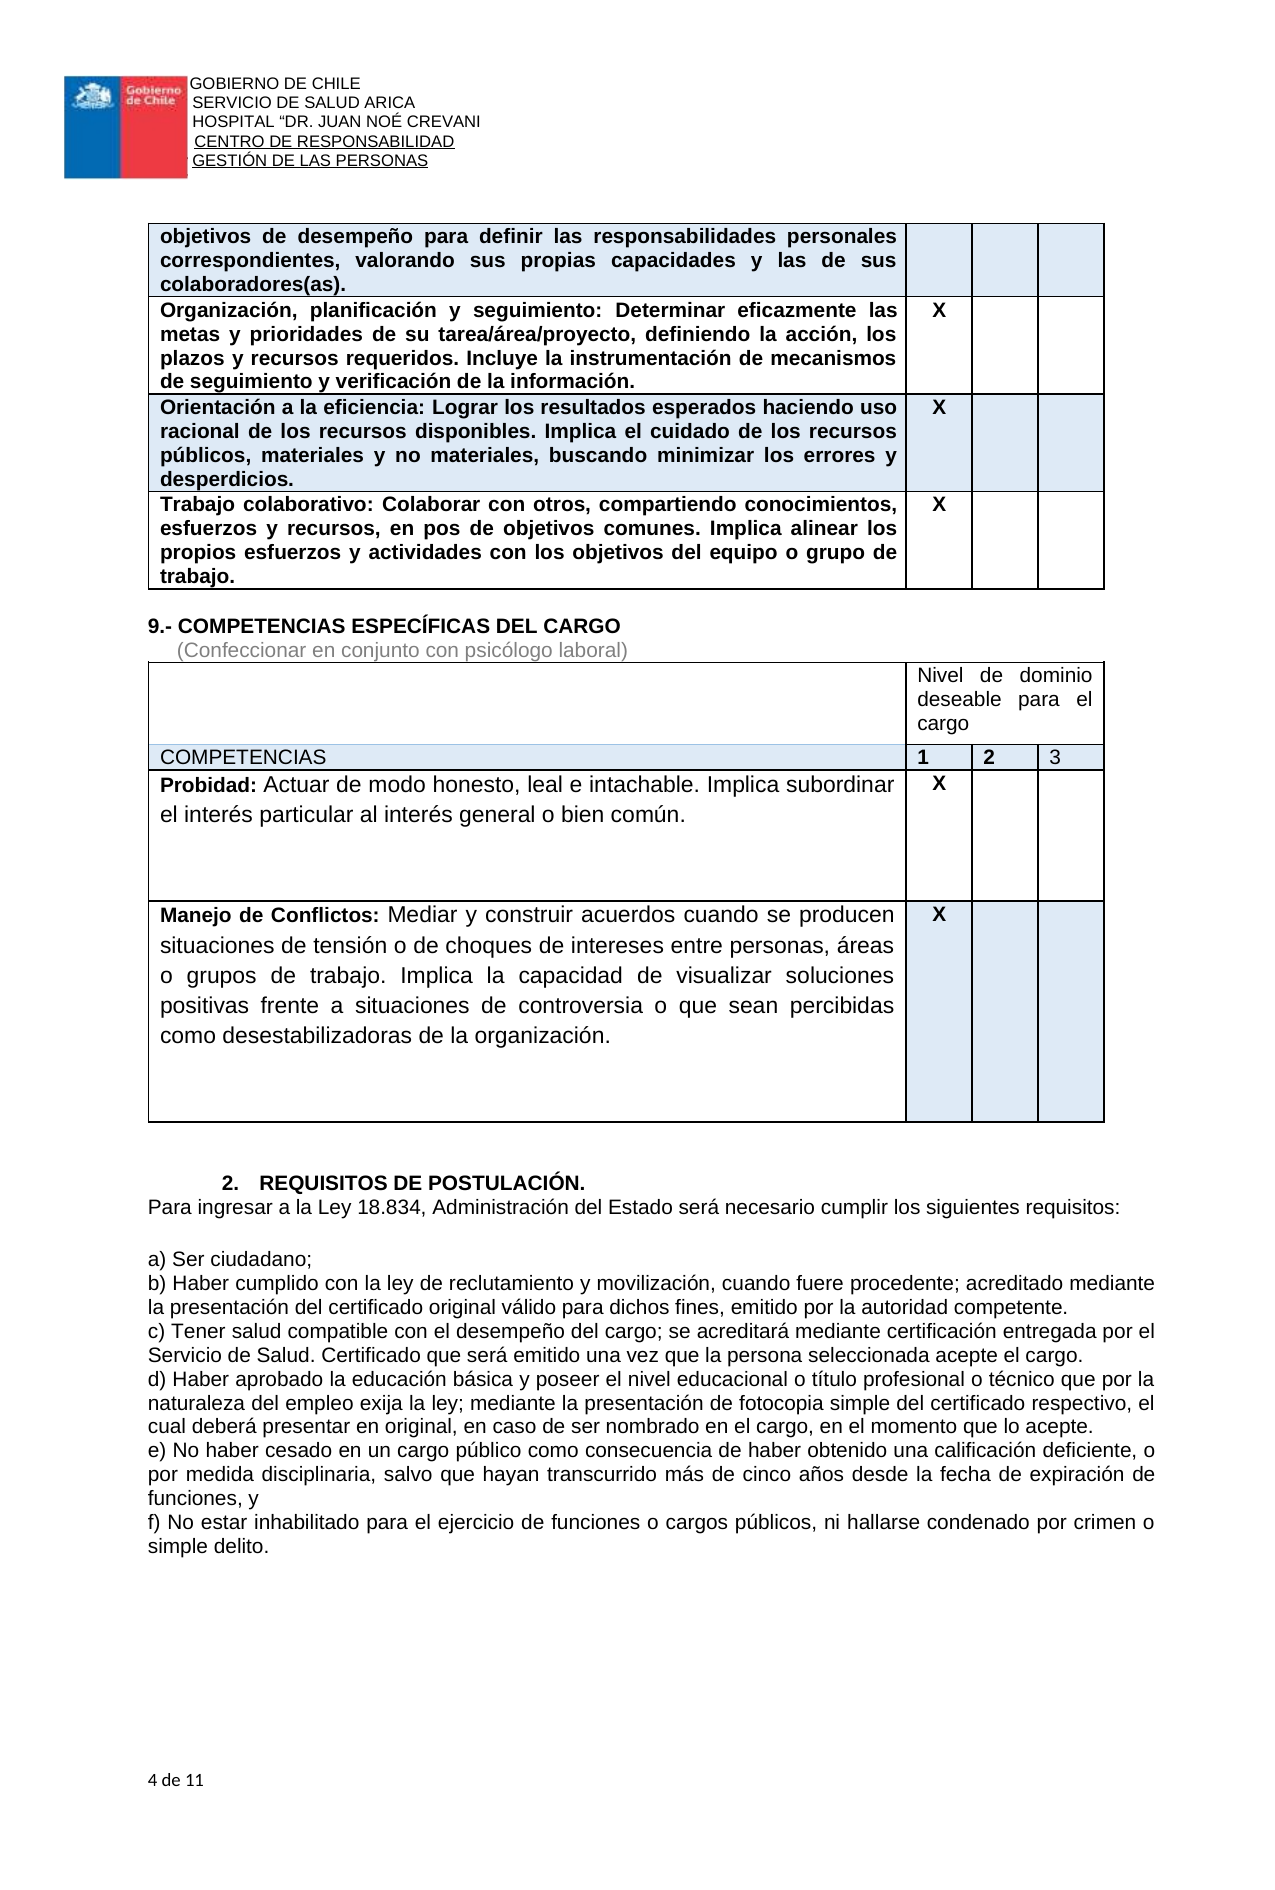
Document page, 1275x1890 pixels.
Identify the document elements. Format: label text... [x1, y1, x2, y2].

table_cell 3 [1039, 745, 1103, 769]
table_cell X [907, 492, 971, 588]
table_cell Trabajo colaborativo: Colaborar con otros, compartiendo conocimientos, esfuerzos y recursos, en pos de objetivos comunes. Implica alinear los propios esfuerzos y actividades con los objetivos del equipo o grupo de trabajo. [149, 492, 905, 588]
text d) Haber aprobado la educación básica y poseer el nivel educacional o título profesional o técnico que por la naturaleza del empleo exija la ley; mediante la presentación de fotocopia simple del certificado respectivo, el cual deberá presentar en original, en caso de ser nombrado en el cargo, en el momento que lo acepte. [148, 1366, 1157, 1438]
table_cell [1039, 297, 1103, 393]
text Para ingresar a la Ley 18.834, Administración del Estado será necesario cumplir los siguientes requisitos: [148, 1195, 1157, 1219]
table_cell [973, 297, 1037, 393]
table_cell [973, 395, 1037, 491]
table_cell X [907, 771, 971, 900]
list REQUISITOS DE POSTULACIÓN. [222, 1171, 1157, 1195]
text e) No haber cesado en un cargo público como consecuencia de haber obtenido una calificación deficiente, o por medida disciplinaria, salvo que hayan transcurrido más de cinco años desde la fecha de expiración de funciones, y [148, 1438, 1157, 1510]
table_cell [973, 902, 1037, 1121]
text c) Tener salud compatible con el desempeño del cargo; se acreditará mediante certificación entregada por el Servicio de Salud. Certificado que será emitido una vez que la persona seleccionada acepte el cargo. [148, 1318, 1157, 1366]
table_cell X [907, 902, 971, 1121]
table_cell [1039, 395, 1103, 491]
text 9.- COMPETENCIAS ESPECÍFICAS DEL CARGO [148, 613, 1157, 637]
table_cell Manejo de Conflictos: Mediar y construir acuerdos cuando se producen situaciones de tensión o de choques de intereses entre personas, áreas o grupos de trabajo. Implica la capacidad de visualizar soluciones positivas frente a situaciones de controversia o que sean percibidas como desestabilizadoras de la organización. [149, 902, 905, 1121]
table_cell [1039, 771, 1103, 900]
table_cell [973, 492, 1037, 588]
table_header Nivel de dominio deseable para el cargo [907, 663, 1103, 744]
picture [63, 75, 188, 180]
table_cell [973, 224, 1037, 296]
text f) No estar inhabilitado para el ejercicio de funciones o cargos públicos, ni hallarse condenado por crimen o simple delito. [148, 1510, 1157, 1558]
table_cell [1039, 902, 1103, 1121]
table_cell [973, 771, 1037, 900]
table_cell 1 [907, 745, 971, 769]
table_cell X [907, 297, 971, 393]
table_header [149, 663, 905, 744]
table_cell Probidad: Actuar de modo honesto, leal e intachable. Implica subordinar el interés particular al interés general o bien común. [149, 771, 905, 900]
table_cell Orientación a la eficiencia: Lograr los resultados esperados haciendo uso racional de los recursos disponibles. Implica el cuidado de los recursos públicos, materiales y no materiales, buscando minimizar los errores y desperdicios. [149, 395, 905, 491]
table_cell [1039, 492, 1103, 588]
table_cell [1039, 224, 1103, 296]
table_cell Organización, planificación y seguimiento: Determinar eficazmente las metas y prioridades de su tarea/área/proyecto, definiendo la acción, los plazos y recursos requeridos. Incluye la instrumentación de mecanismos de seguimiento y verificación de la información. [149, 297, 905, 393]
table_cell X [907, 395, 971, 491]
table_cell X [907, 224, 971, 296]
table_cell COMPETENCIAS [149, 745, 905, 769]
text a) Ser ciudadano; [148, 1247, 1157, 1271]
text (Confeccionar en conjunto con psicólogo laboral) [148, 637, 1157, 661]
text b) Haber cumplido con la ley de reclutamiento y movilización, cuando fuere procedente; acreditado mediante la presentación del certificado original válido para dichos fines, emitido por la autoridad competente. [148, 1271, 1157, 1318]
table_cell 2 [973, 745, 1037, 769]
